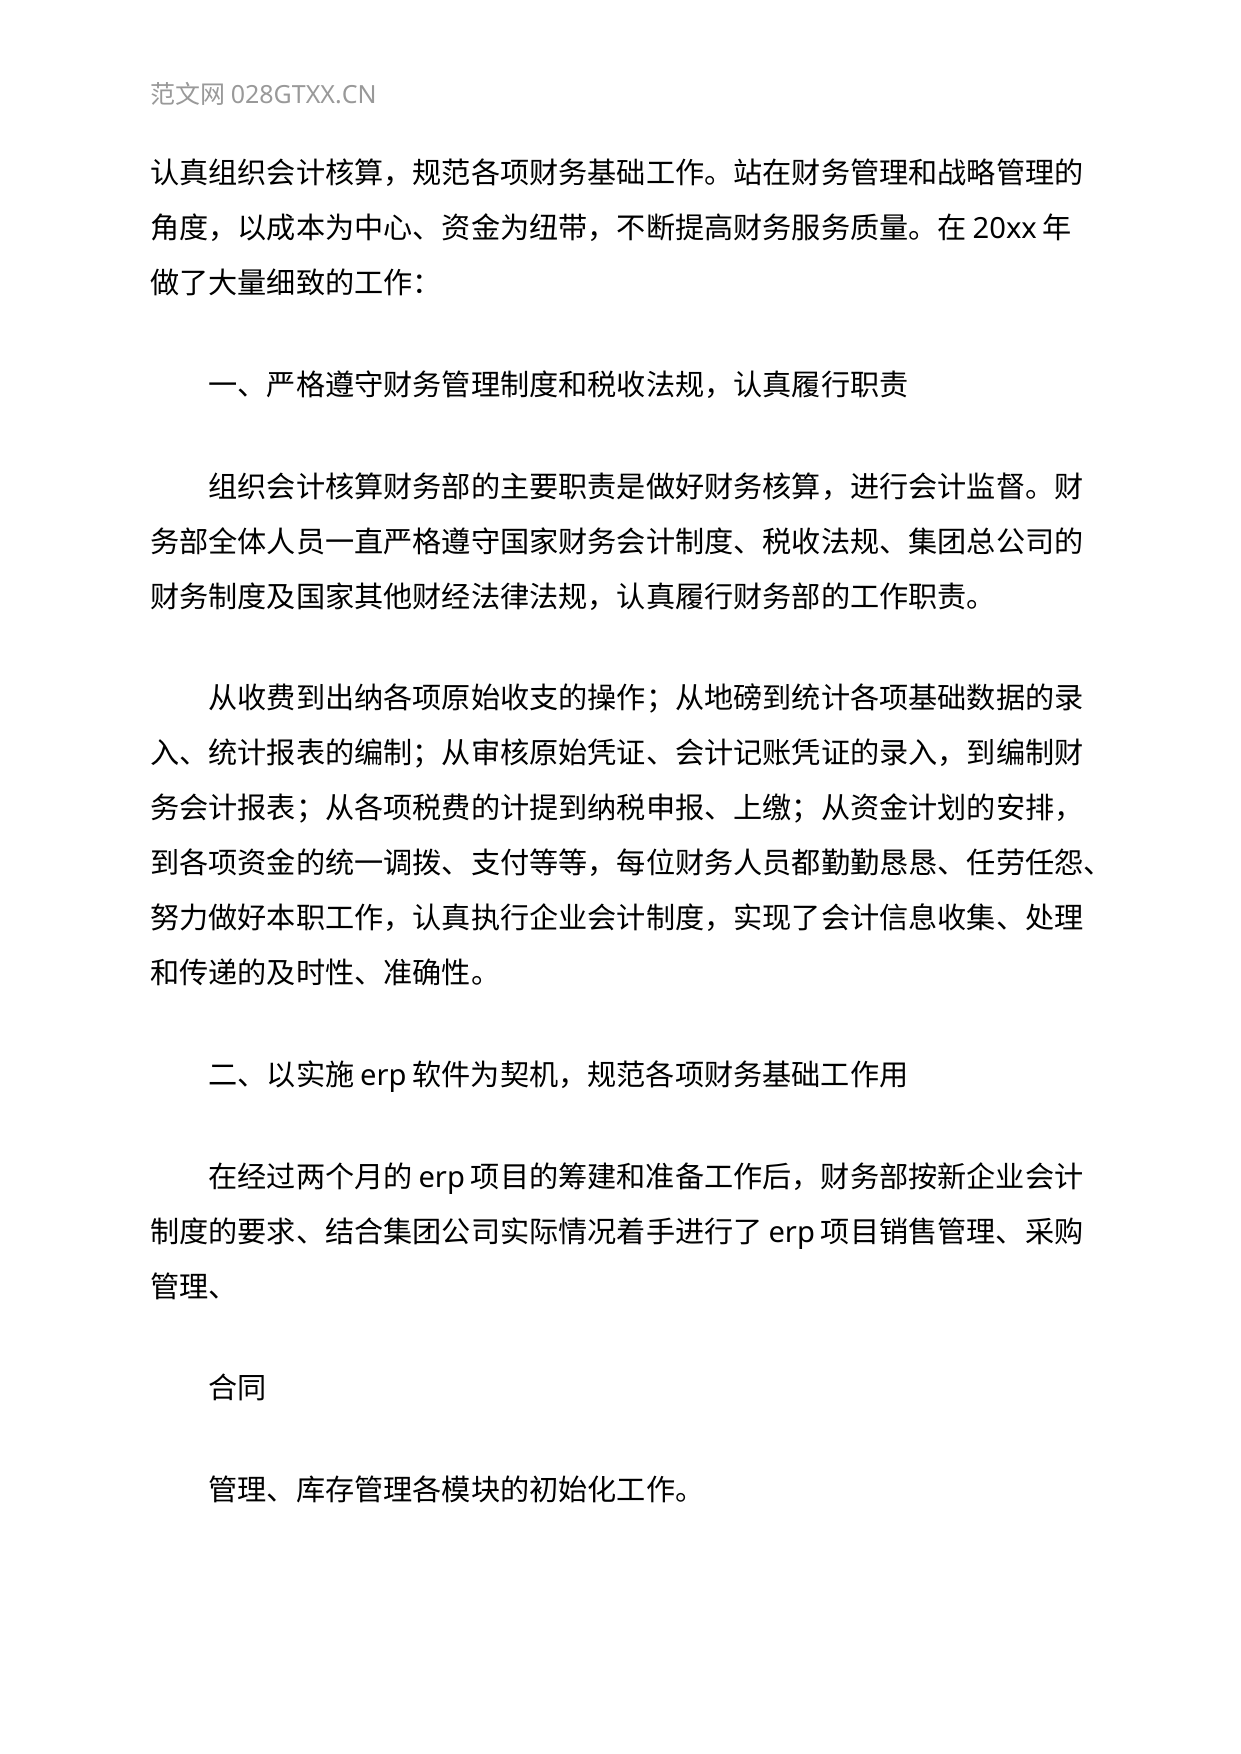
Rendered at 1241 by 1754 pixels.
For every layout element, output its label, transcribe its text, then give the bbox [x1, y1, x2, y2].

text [150, 150, 1090, 302]
text 从收费到出纳各项原始收支的操作；从地磅到统计各项基础数据的录入、统计报表的编制；从审核原始凭证、会计记账凭证的录入，到编制财务会计报表；从各项税费的计提到纳税申报、上缴；从资金计划的安排，到各项资金的统一调拨、支付等等，每位财务人员都勤勤恳恳、任劳任怨、努力做好本职工作，认真执行企业会计制度，实现了会计信息收集、处理和传递的及时性、准确性。 [150, 675, 1090, 992]
text 一、严格遵守财务管理制度和税收法规，认真履行职责 [150, 362, 1090, 404]
text 在经过两个月的erp项目的筹建和准备工作后，财务部按新企业会计制度的要求、结合集团公司实际情况着手进行了erp项目销售管理、采购管理、 [150, 1153, 1090, 1306]
text 管理、库存管理各模块的初始化工作。 [150, 1467, 1090, 1509]
text 二、以实施erp软件为契机，规范各项财务基础工作用 [150, 1051, 1090, 1094]
text 合同 [150, 1365, 1090, 1407]
text 组织会计核算财务部的主要职责是做好财务核算，进行会计监督。财务部全体人员一直严格遵守国家财务会计制度、税收法规、集团总公司的财务制度及国家其他财经法律法规，认真履行财务部的工作职责。 [150, 463, 1090, 616]
